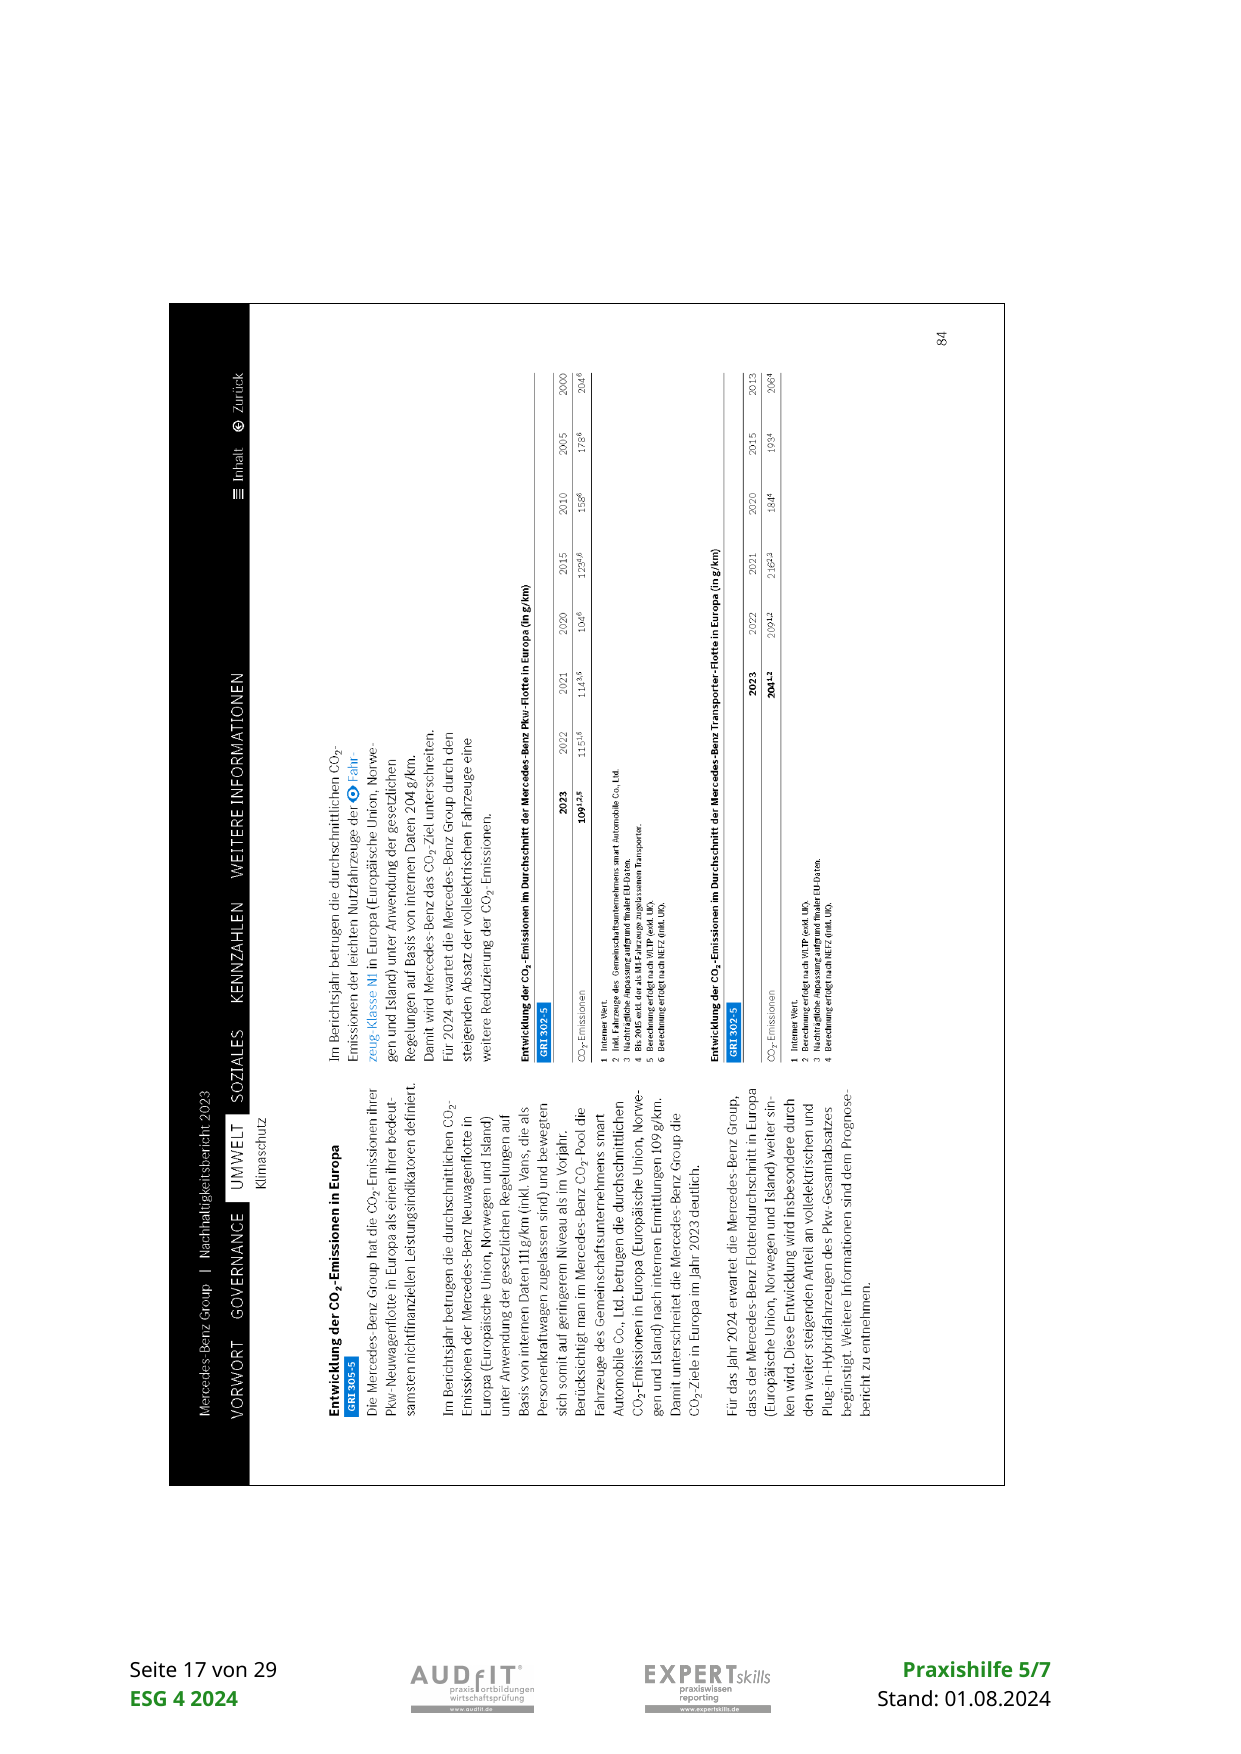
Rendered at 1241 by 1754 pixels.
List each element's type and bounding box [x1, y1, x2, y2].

picture [645, 1665, 772, 1713]
picture [170, 304, 1004, 1485]
picture [410, 1665, 534, 1713]
table_cell [118, 104, 1020, 1535]
